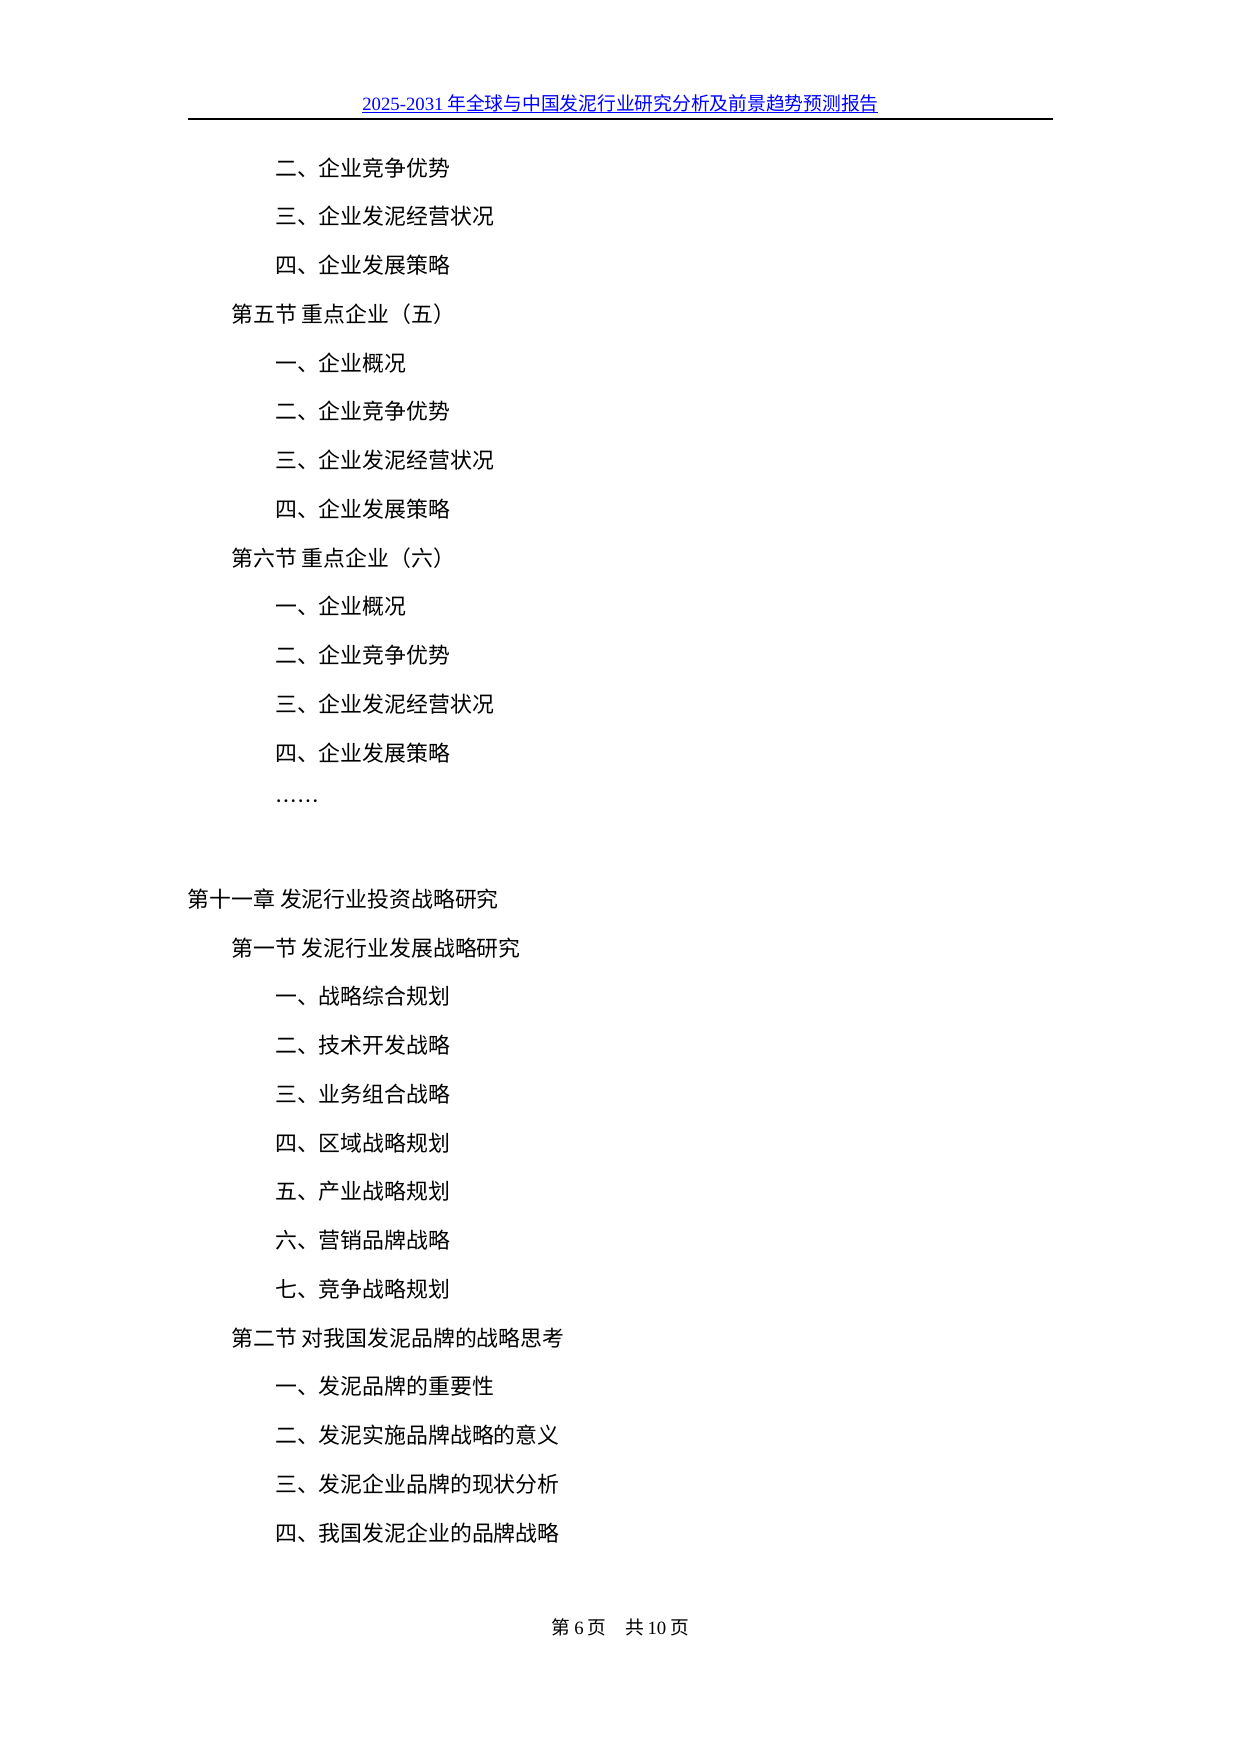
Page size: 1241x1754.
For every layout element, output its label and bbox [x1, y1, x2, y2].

text [187, 150, 1053, 1548]
